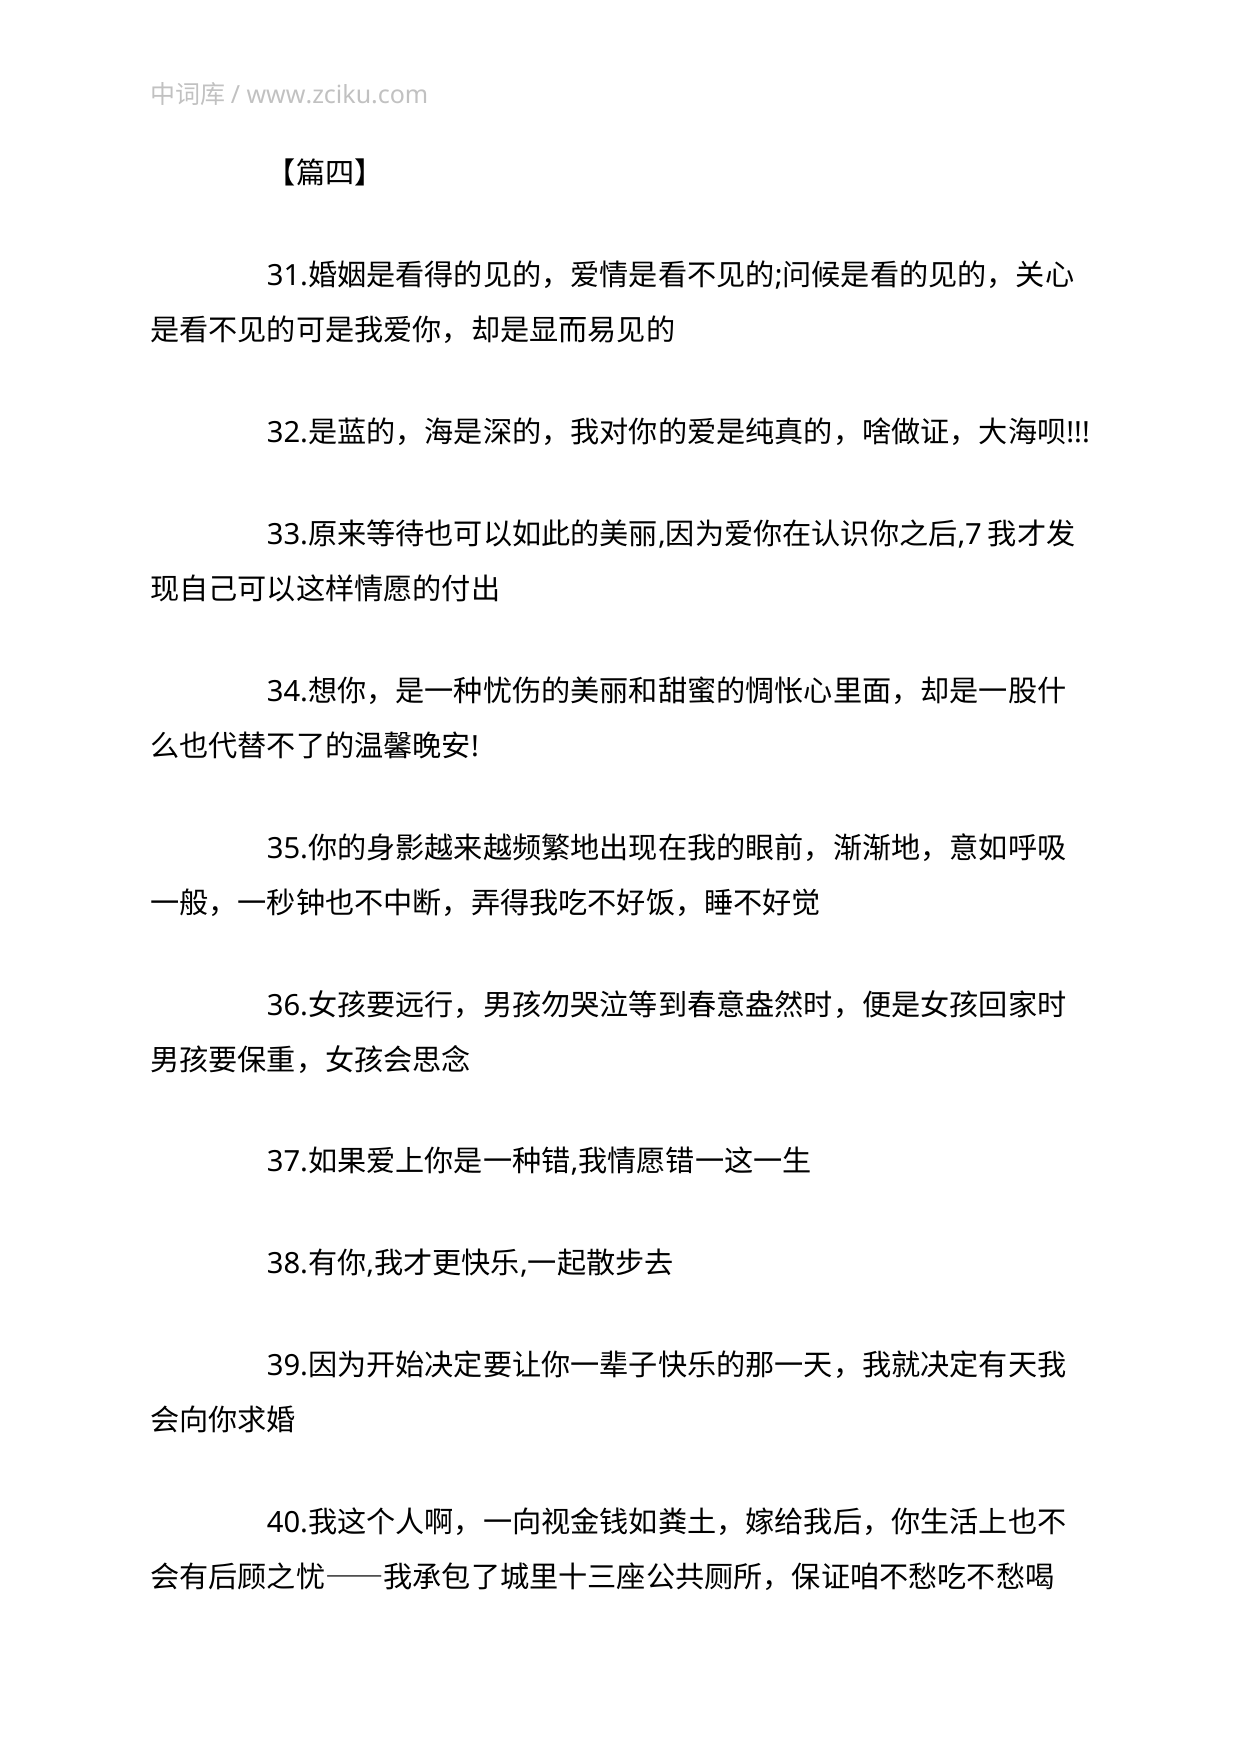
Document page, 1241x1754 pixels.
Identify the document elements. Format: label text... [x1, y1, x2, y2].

text 40.我这个人啊，一向视金钱如粪土，嫁给我后，你生活上也不会有后顾之忧——我承包了城里十三座公共厕所，保证咱不愁吃不愁喝 [150, 1498, 1090, 1596]
text 37.如果爱上你是一种错,我情愿错一这一生 [150, 1138, 1090, 1180]
text 32.是蓝的，海是深的，我对你的爱是纯真的，啥做证，大海呗!!! [150, 408, 1090, 451]
text 38.有你,我才更快乐,一起散步去 [150, 1240, 1090, 1282]
text 31.婚姻是看得的见的，爱情是看不见的;问候是看的见的，关心是看不见的可是我爱你，却是显而易见的 [150, 252, 1090, 349]
text 34.想你，是一种忧伤的美丽和甜蜜的惆怅心里面，却是一股什么也代替不了的温馨晚安! [150, 667, 1090, 765]
text 39.因为开始决定要让你一辈子快乐的那一天，我就决定有天我会向你求婚 [150, 1342, 1090, 1439]
text 33.原来等待也可以如此的美丽,因为爱你在认识你之后,7我才发现自己可以这样情愿的付出 [150, 511, 1090, 608]
text 35.你的身影越来越频繁地出现在我的眼前，渐渐地，意如呼吸一般，一秒钟也不中断，弄得我吃不好饭，睡不好觉 [150, 824, 1090, 922]
text 36.女孩要远行，男孩勿哭泣等到春意盎然时，便是女孩回家时男孩要保重，女孩会思念 [150, 981, 1090, 1078]
text 【篇四】 [150, 150, 1090, 192]
